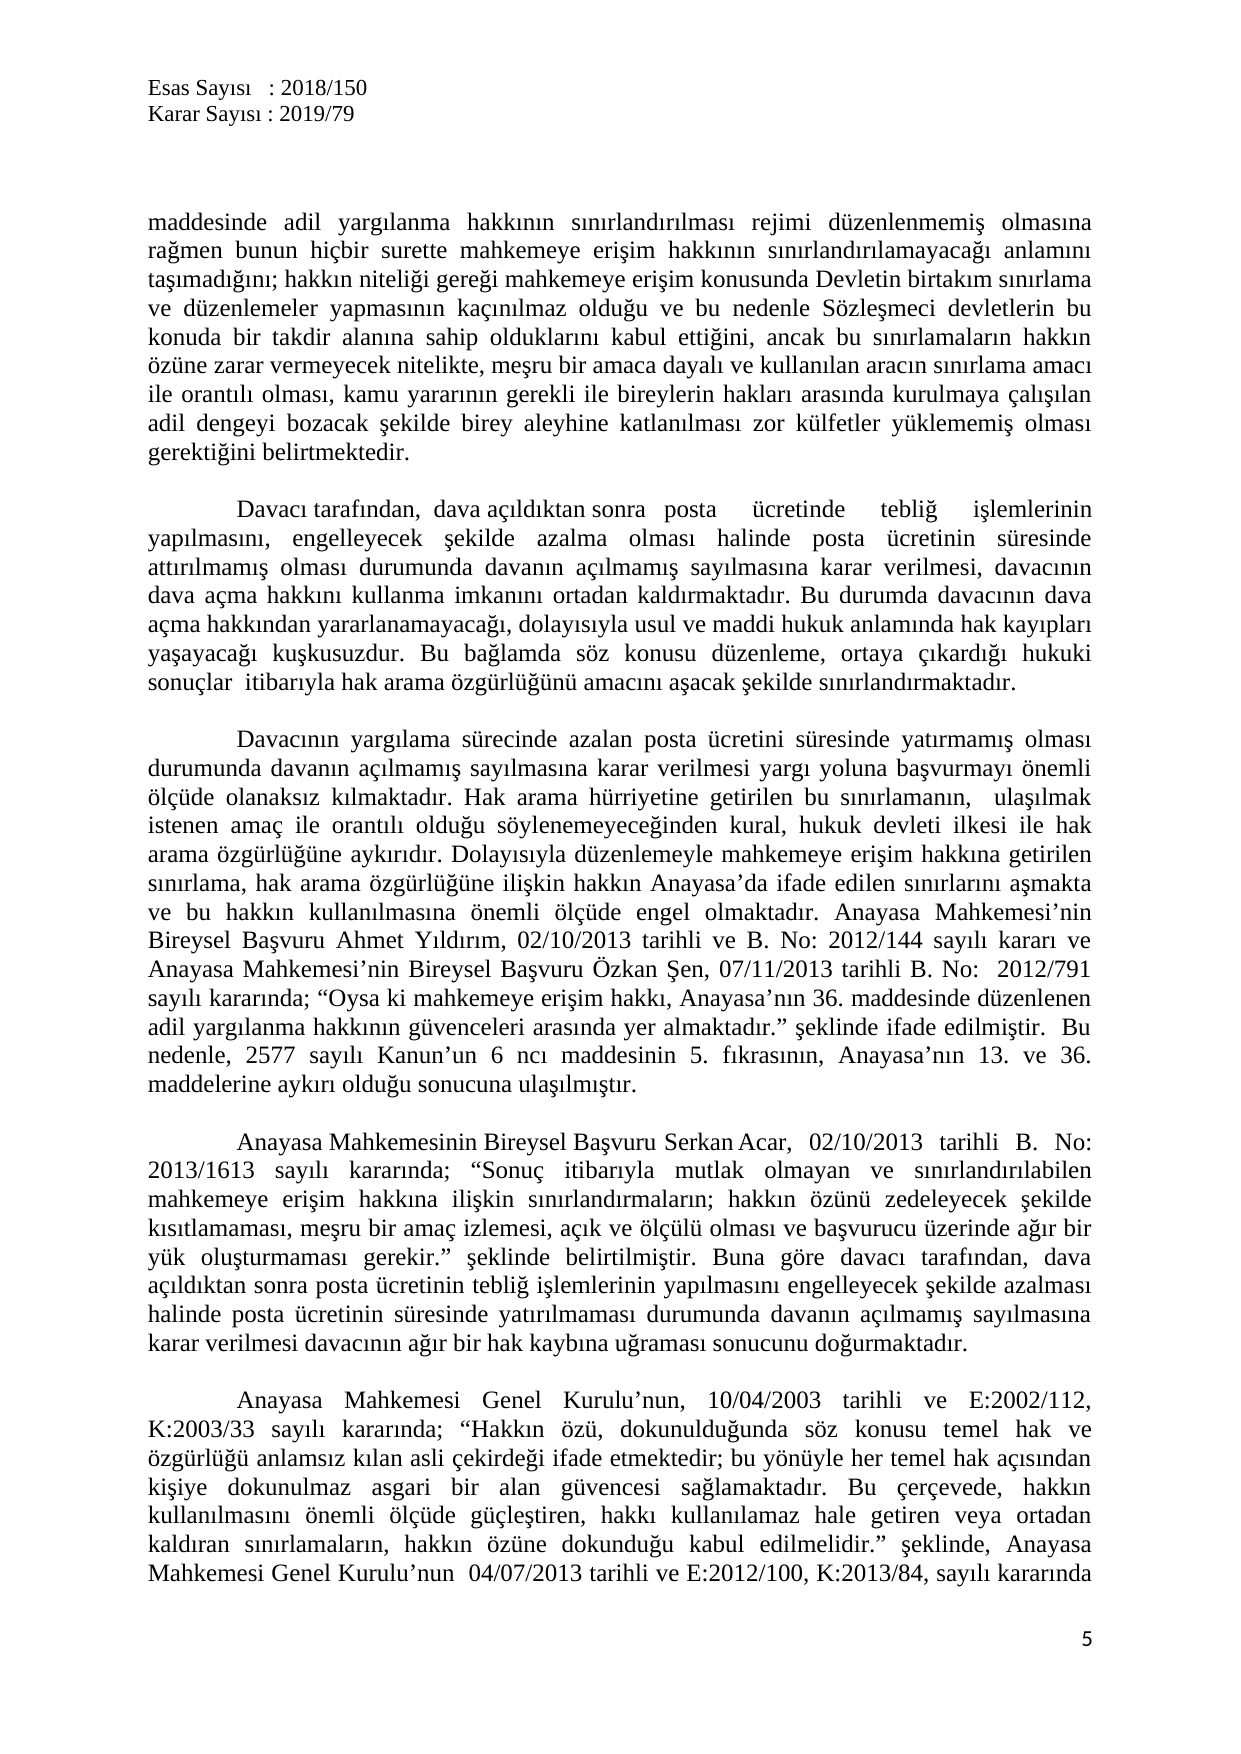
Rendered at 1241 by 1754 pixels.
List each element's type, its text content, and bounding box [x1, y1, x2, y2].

text Davacının yargılama sürecinde azalan posta ücretini süresinde yatırmamış olması durumunda davanın açılmamış sayılmasına karar verilmesi yargı yoluna başvurmayı önemli ölçüde olanaksız kılmaktadır. Hak arama hürriyetine getirilen bu sınırlamanın, ulaşılmak istenen amaç ile orantılı olduğu söylenemeyeceğinden kural, hukuk devleti ilkesi ile hak arama özgürlüğüne aykırıdır. Dolayısıyla düzenlemeyle mahkemeye erişim hakkına getirilen sınırlama, hak arama özgürlüğüne ilişkin hakkın Anayasa’da ifade edilen sınırlarını aşmakta ve bu hakkın kullanılmasına önemli ölçüde engel olmaktadır. Anayasa Mahkemesi’nin Bireysel Başvuru Ahmet Yıldırım, 02/10/2013 tarihli ve B. No: 2012/144 sayılı kararı ve Anayasa Mahkemesi’nin Bireysel Başvuru Özkan Şen, 07/11/2013 tarihli B. No: 2012/791 sayılı kararında; “Oysa ki mahkemeye erişim hakkı, Anayasa’nın 36. maddesinde düzenlenen adil yargılanma hakkının güvenceleri arasında yer almaktadır.” şeklinde ifade edilmiştir. Bu nedenle, 2577 sayılı Kanun’un 6 ncı maddesinin 5. fıkrasının, Anayasa’nın 13. ve 36. maddelerine aykırı olduğu sonucuna ulaşılmıştır. [148, 724, 1092, 1098]
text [148, 207, 1092, 466]
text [148, 1386, 1092, 1587]
text Davacı tarafından, dava açıldıktan sonra posta ücretinde tebliğ işlemlerinin yapılmasını, engelleyecek şekilde azalma olması halinde posta ücretinin süresinde attırılmamış olması durumunda davanın açılmamış sayılmasına karar verilmesi, davacının dava açma hakkını kullanma imkanını ortadan kaldırmaktadır. Bu durumda davacının dava açma hakkından yararlanamayacağı, dolayısıyla usul ve maddi hukuk anlamında hak kayıpları yaşayacağı kuşkusuzdur. Bu bağlamda söz konusu düzenleme, ortaya çıkardığı hukuki sonuçlar itibarıyla hak arama özgürlüğünü amacını aşacak şekilde sınırlandırmaktadır. [148, 494, 1092, 696]
text Anayasa Mahkemesinin Bireysel Başvuru Serkan Acar, 02/10/2013 tarihli B. No: 2013/1613 sayılı kararında; “Sonuç itibarıyla mutlak olmayan ve sınırlandırılabilen mahkemeye erişim hakkına ilişkin sınırlandırmaların; hakkın özünü zedeleyecek şekilde kısıtlamaması, meşru bir amaç izlemesi, açık ve ölçülü olması ve başvurucu üzerinde ağır bir yük oluşturmaması gerekir.” şeklinde belirtilmiştir. Buna göre davacı tarafından, dava açıldıktan sonra posta ücretinin tebliğ işlemlerinin yapılmasını engelleyecek şekilde azalması halinde posta ücretinin süresinde yatırılmaması durumunda davanın açılmamış sayılmasına karar verilmesi davacının ağır bir hak kaybına uğraması sonucunu doğurmaktadır. [148, 1127, 1092, 1357]
